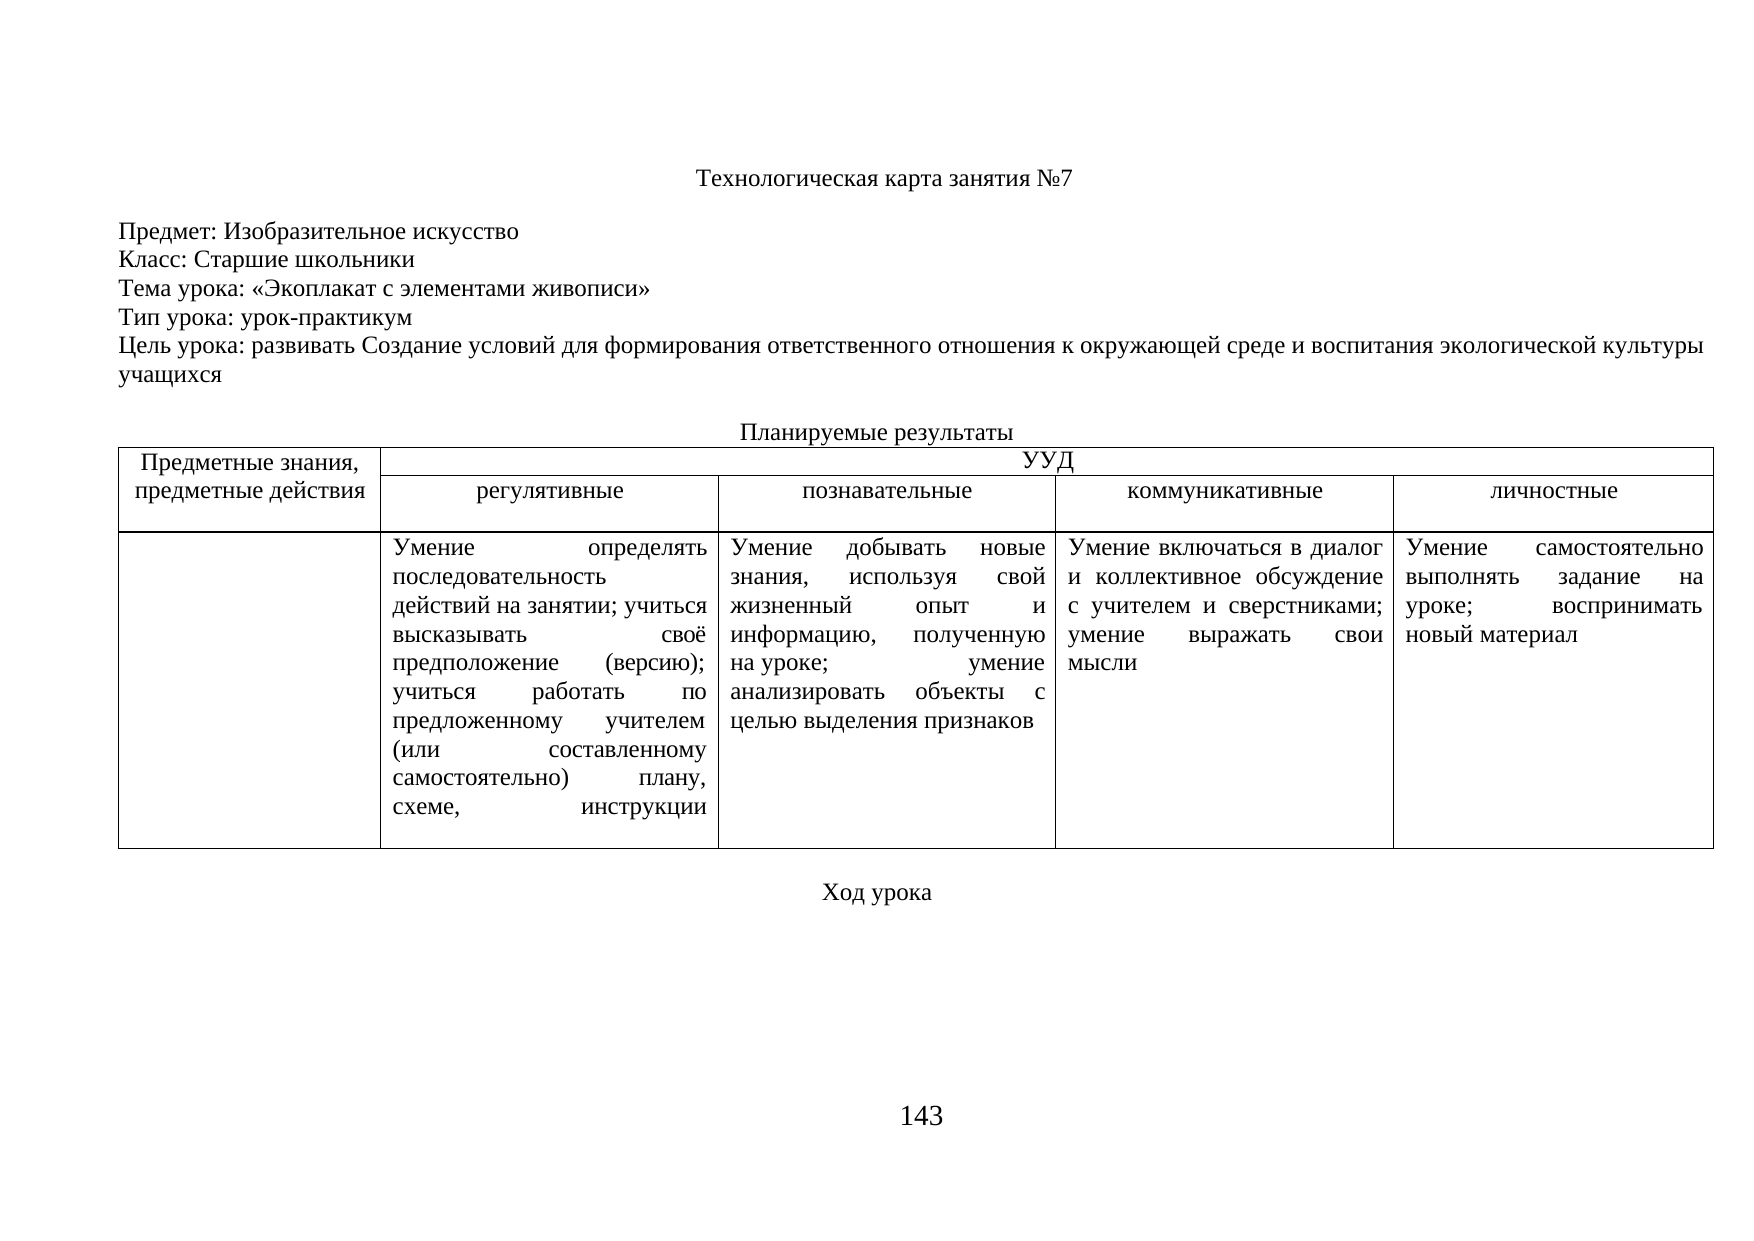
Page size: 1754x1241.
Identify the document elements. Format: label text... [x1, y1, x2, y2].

table_cell регулятивные [381, 476, 718, 531]
text Цель урока: развивать Создание условий для формирования ответственного отношения к окружающей среде и воспитания экологической культуры учащихся [118, 331, 1725, 388]
table_header Предметные знания, предметные действия [119, 448, 380, 531]
table_cell личностные [1394, 476, 1713, 531]
text Предмет: Изобразительное искусство Класс: Старшие школьники [118, 217, 521, 273]
table_cell [119, 533, 380, 848]
text Тема урока: «Экоплакат с элементами живописи» [118, 274, 1727, 302]
text Ход урока [116, 877, 1638, 906]
table_cell Умение добывать новые знания, используя свой жизненный опыт и информацию, полученную на уроке; умение анализировать объекты с целью выделения признаков [719, 533, 1055, 848]
table_cell Умение определять последовательность действий на занятии; учиться высказывать своё предположение (версию); учиться работать по предложенному учителем (или составленному самостоятельно) плану, схеме, инструкции [381, 533, 718, 848]
table_cell познавательные [719, 476, 1055, 531]
text Планируемые результаты [116, 417, 1637, 445]
table_header УУД [381, 448, 1713, 475]
text Технологическая карта занятия №7 [42, 163, 1727, 192]
table_cell Умение включаться в диалог и коллективное обсуждение с учителем и сверстниками; умение выражать свои мысли [1056, 533, 1393, 848]
table_cell коммуникативные [1056, 476, 1393, 531]
text Тип урока: урок-практикум [118, 302, 1727, 331]
table_cell Умение самостоятельно выполнять задание на уроке; воспринимать новый материал [1394, 533, 1713, 848]
